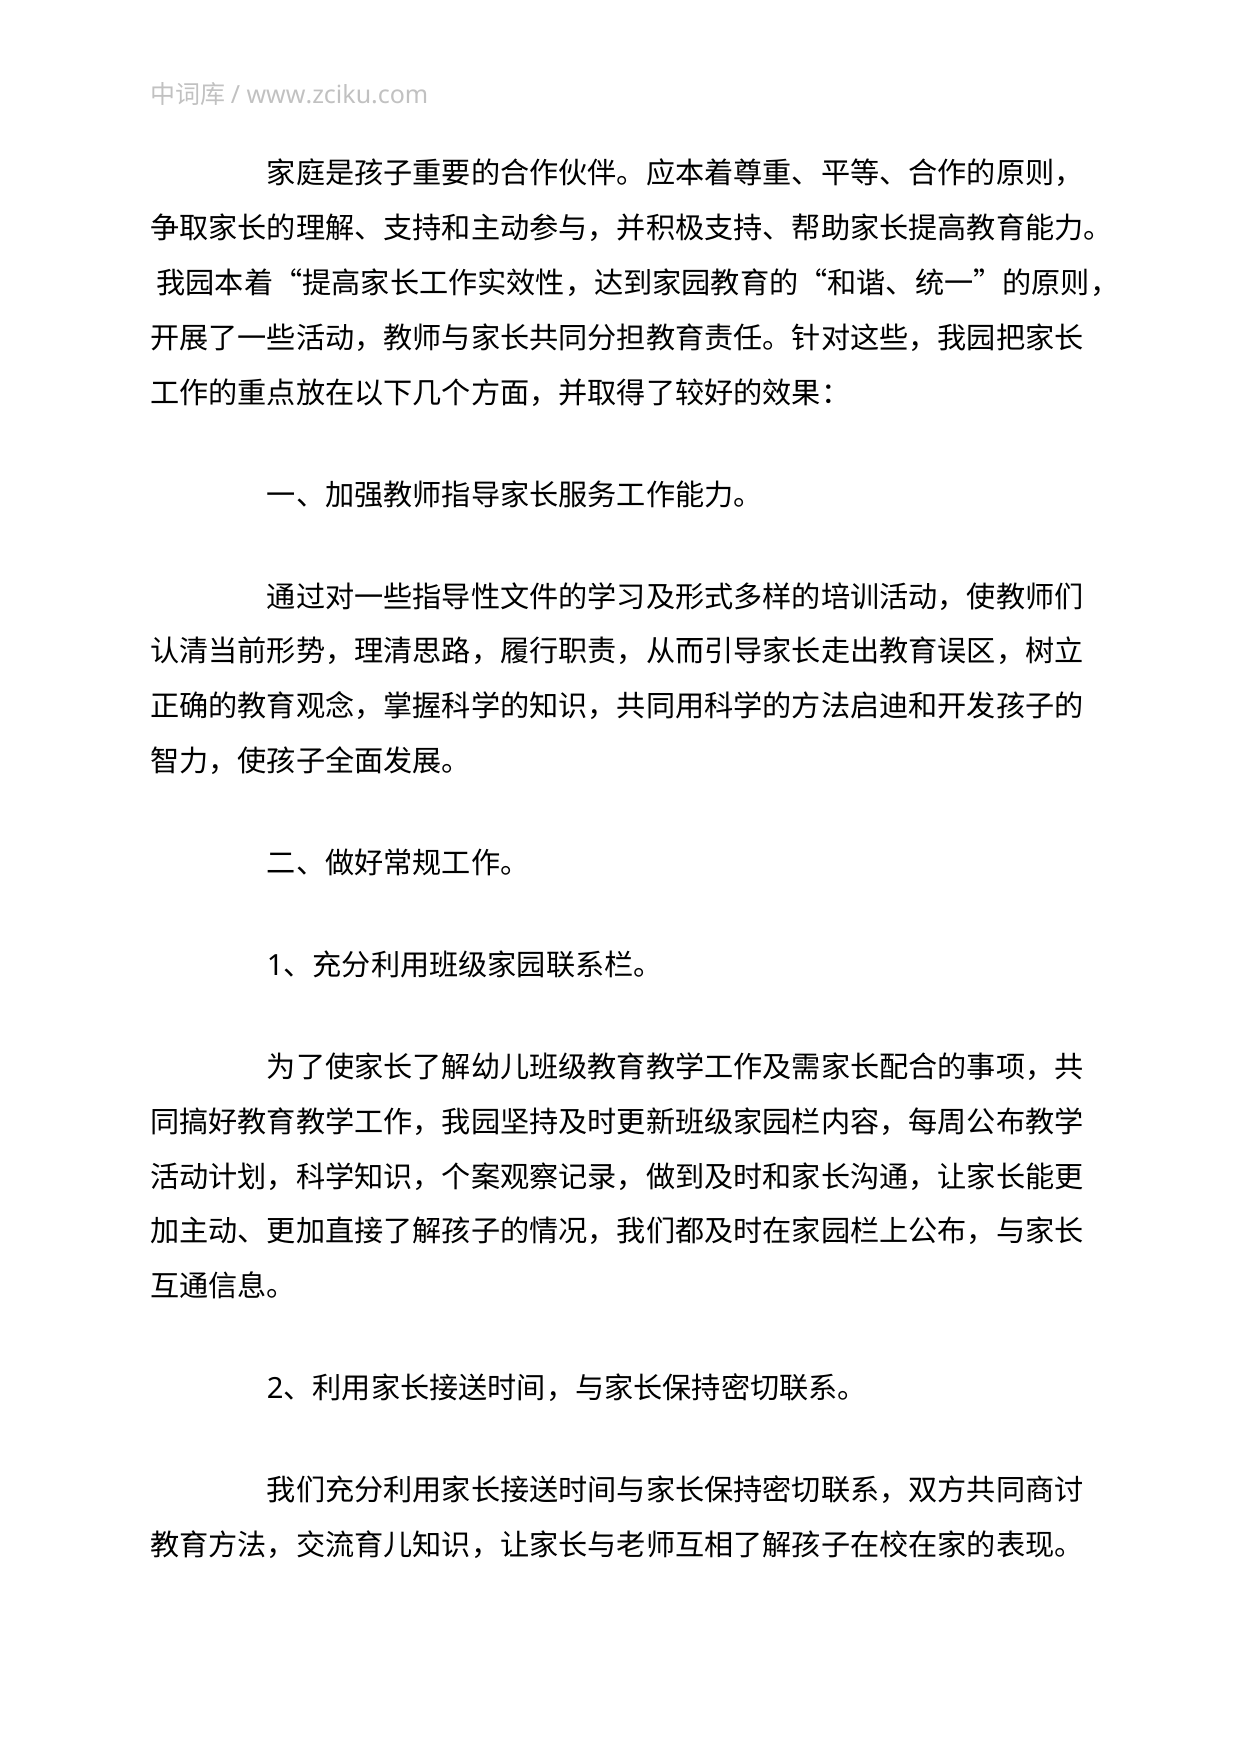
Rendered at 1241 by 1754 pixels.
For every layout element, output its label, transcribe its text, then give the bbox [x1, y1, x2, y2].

text 家庭是孩子重要的合作伙伴。应本着尊重、平等、合作的原则，争取家长的理解、支持和主动参与，并积极支持、帮助家长提高教育能力。 我园本着“提高家长工作实效性，达到家园教育的“和谐、统一”的原则，开展了一些活动，教师与家长共同分担教育责任。针对这些，我园把家长工作的重点放在以下几个方面，并取得了较好的效果： [150, 150, 1090, 412]
text 二、做好常规工作。 [150, 839, 1090, 882]
text 一、加强教师指导家长服务工作能力。 [150, 471, 1090, 514]
text 2、利用家长接送时间，与家长保持密切联系。 [150, 1365, 1090, 1407]
text 为了使家长了解幼儿班级教育教学工作及需家长配合的事项，共同搞好教育教学工作，我园坚持及时更新班级家园栏内容，每周公布教学活动计划，科学知识，个案观察记录，做到及时和家长沟通，让家长能更加主动、更加直接了解孩子的情况，我们都及时在家园栏上公布，与家长互通信息。 [150, 1043, 1090, 1305]
text 通过对一些指导性文件的学习及形式多样的培训活动，使教师们认清当前形势，理清思路，履行职责，从而引导家长走出教育误区，树立正确的教育观念，掌握科学的知识，共同用科学的方法启迪和开发孩子的智力，使孩子全面发展。 [150, 573, 1090, 780]
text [150, 1467, 1090, 1564]
text 1、充分利用班级家园联系栏。 [150, 941, 1090, 984]
